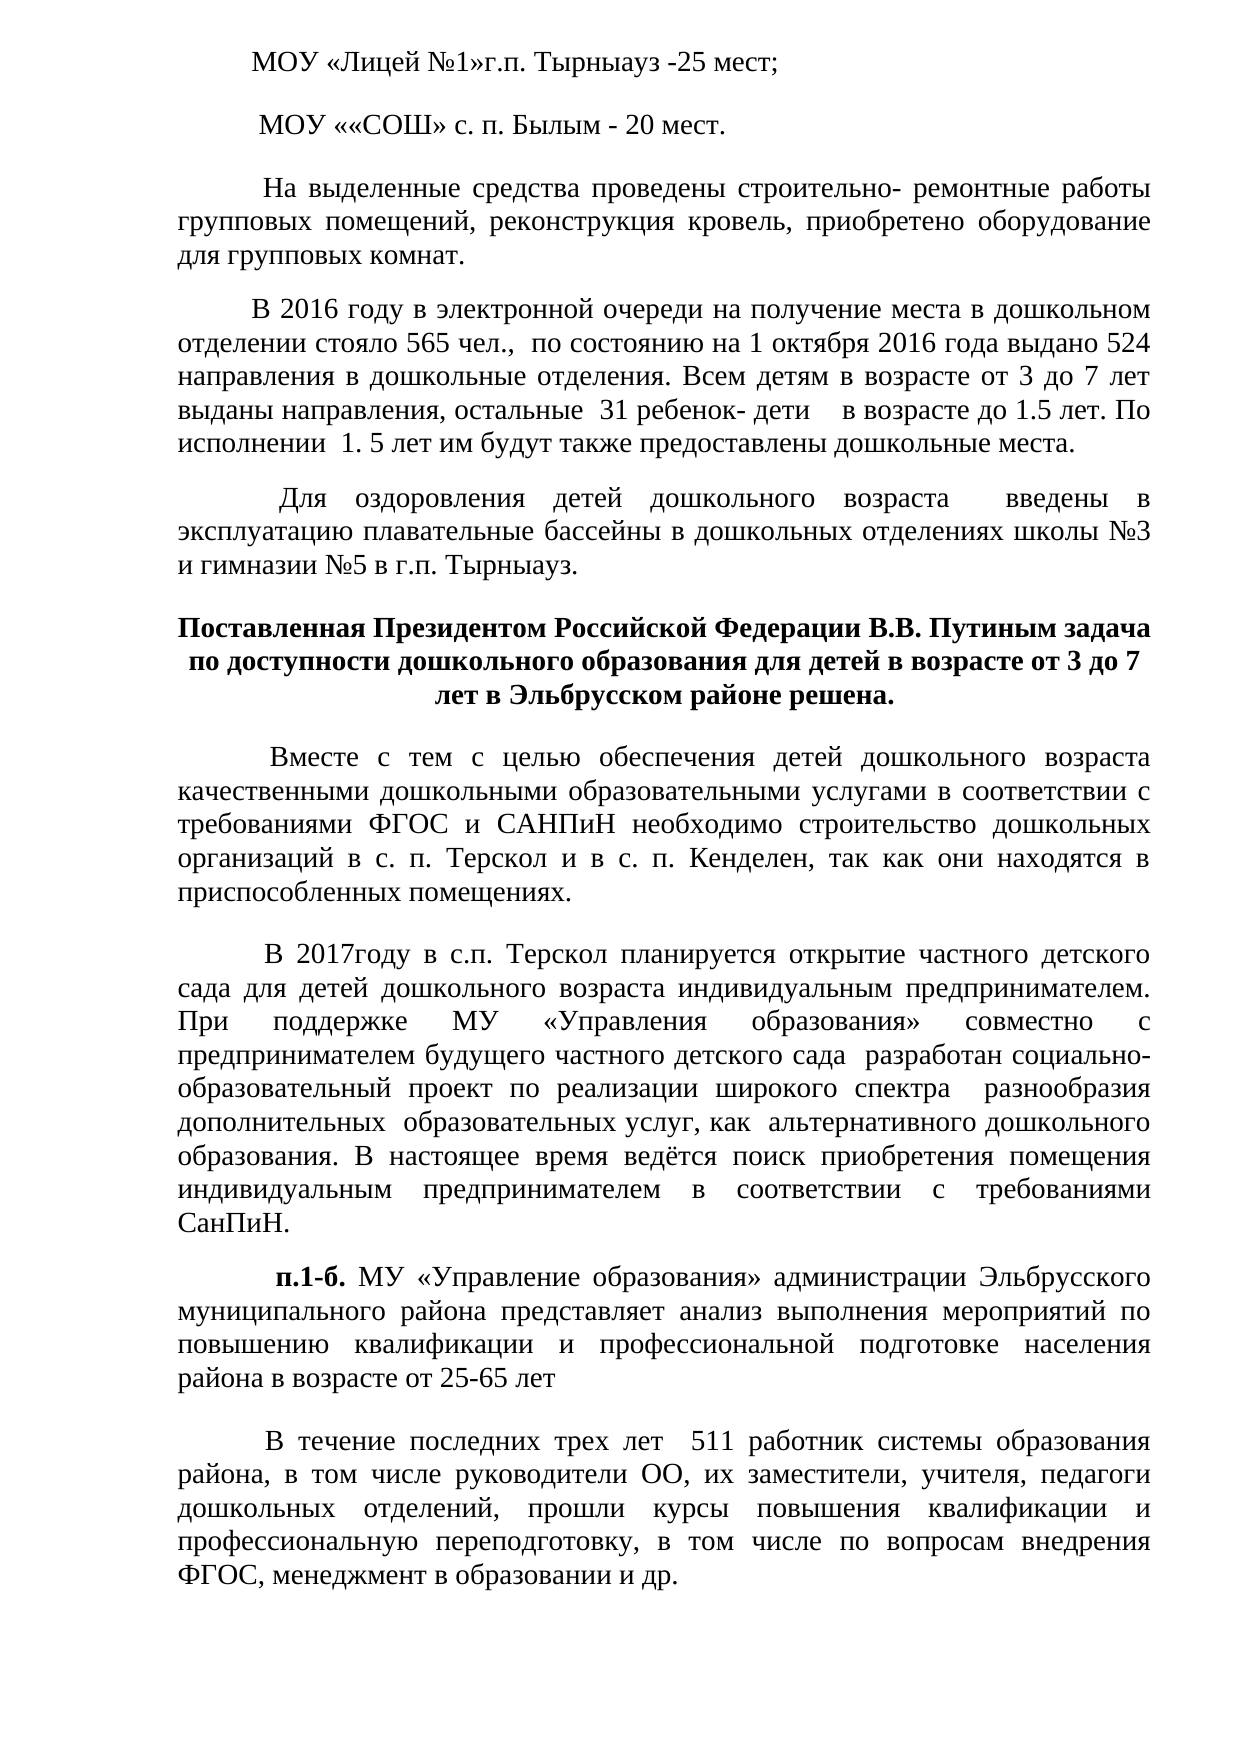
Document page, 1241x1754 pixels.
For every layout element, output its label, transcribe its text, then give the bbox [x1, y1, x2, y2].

text В течение последних трех лет 511 работник системы образования района, в том числе руководители ОО, их заместители, учителя, педагоги дошкольных отделений, прошли курсы повышения квалификации и профессиональную переподготовку, в том числе по вопросам внедрения ФГОС, менеджмент в образовании и др. [177, 1423, 1152, 1590]
text Вместе с тем с целью обеспечения детей дошкольного возраста качественными дошкольными образовательными услугами в соответствии с требованиями ФГОС и САНПиН необходимо строительство дошкольных организаций в с. п. Терскол и в с. п. Кенделен, так как они находятся в приспособленных помещениях. [177, 739, 1152, 907]
text В 2017году в с.п. Терскол планируется открытие частного детского сада для детей дошкольного возраста индивидуальным предпринимателем. При поддержке МУ «Управления образования» совместно с предпринимателем будущего частного детского сада разработан социально-образовательный проект по реализации широкого спектра разнообразия дополнительных образовательных услуг, как альтернативного дошкольного образования. В настоящее время ведётся поиск приобретения помещения индивидуальным предпринимателем в соответствии с требованиями СанПиН. [177, 936, 1152, 1238]
text МОУ ««СОШ» с. п. Былым - 20 мест. [177, 107, 1152, 141]
text Для оздоровления детей дошкольного возраста введены в эксплуатацию плавательные бассейны в дошкольных отделениях школы №3 и гимназии №5 в г.п. Тырныауз. [177, 480, 1152, 581]
text МОУ «Лицей №1»г.п. Тырныауз -25 мест; [177, 44, 1152, 78]
text Поставленная Президентом Российской Федерации В.В. Путиным задача по доступности дошкольного образования для детей в возрасте от 3 до 7 лет в Эльбрусском районе решена. [177, 610, 1152, 710]
text п.1-б. МУ «Управление образования» администрации Эльбрусского муниципального района представляет анализ выполнения мероприятий по повышению квалификации и профессиональной подготовке населения района в возрасте от 25-65 лет [177, 1259, 1152, 1393]
text В 2016 году в электронной очереди на получение места в дошкольном отделении стояло 565 чел., по состоянию на 1 октября 2016 года выдано 524 направления в дошкольные отделения. Всем детям в возрасте от 3 до 7 лет выданы направления, остальные 31 ребенок- дети в возрасте до 1.5 лет. По исполнении 1. 5 лет им будут также предоставлены дошкольные места. [177, 291, 1152, 459]
text На выделенные средства проведены строительно- ремонтные работы групповых помещений, реконструкция кровель, приобретено оборудование для групповых комнат. [177, 170, 1152, 270]
